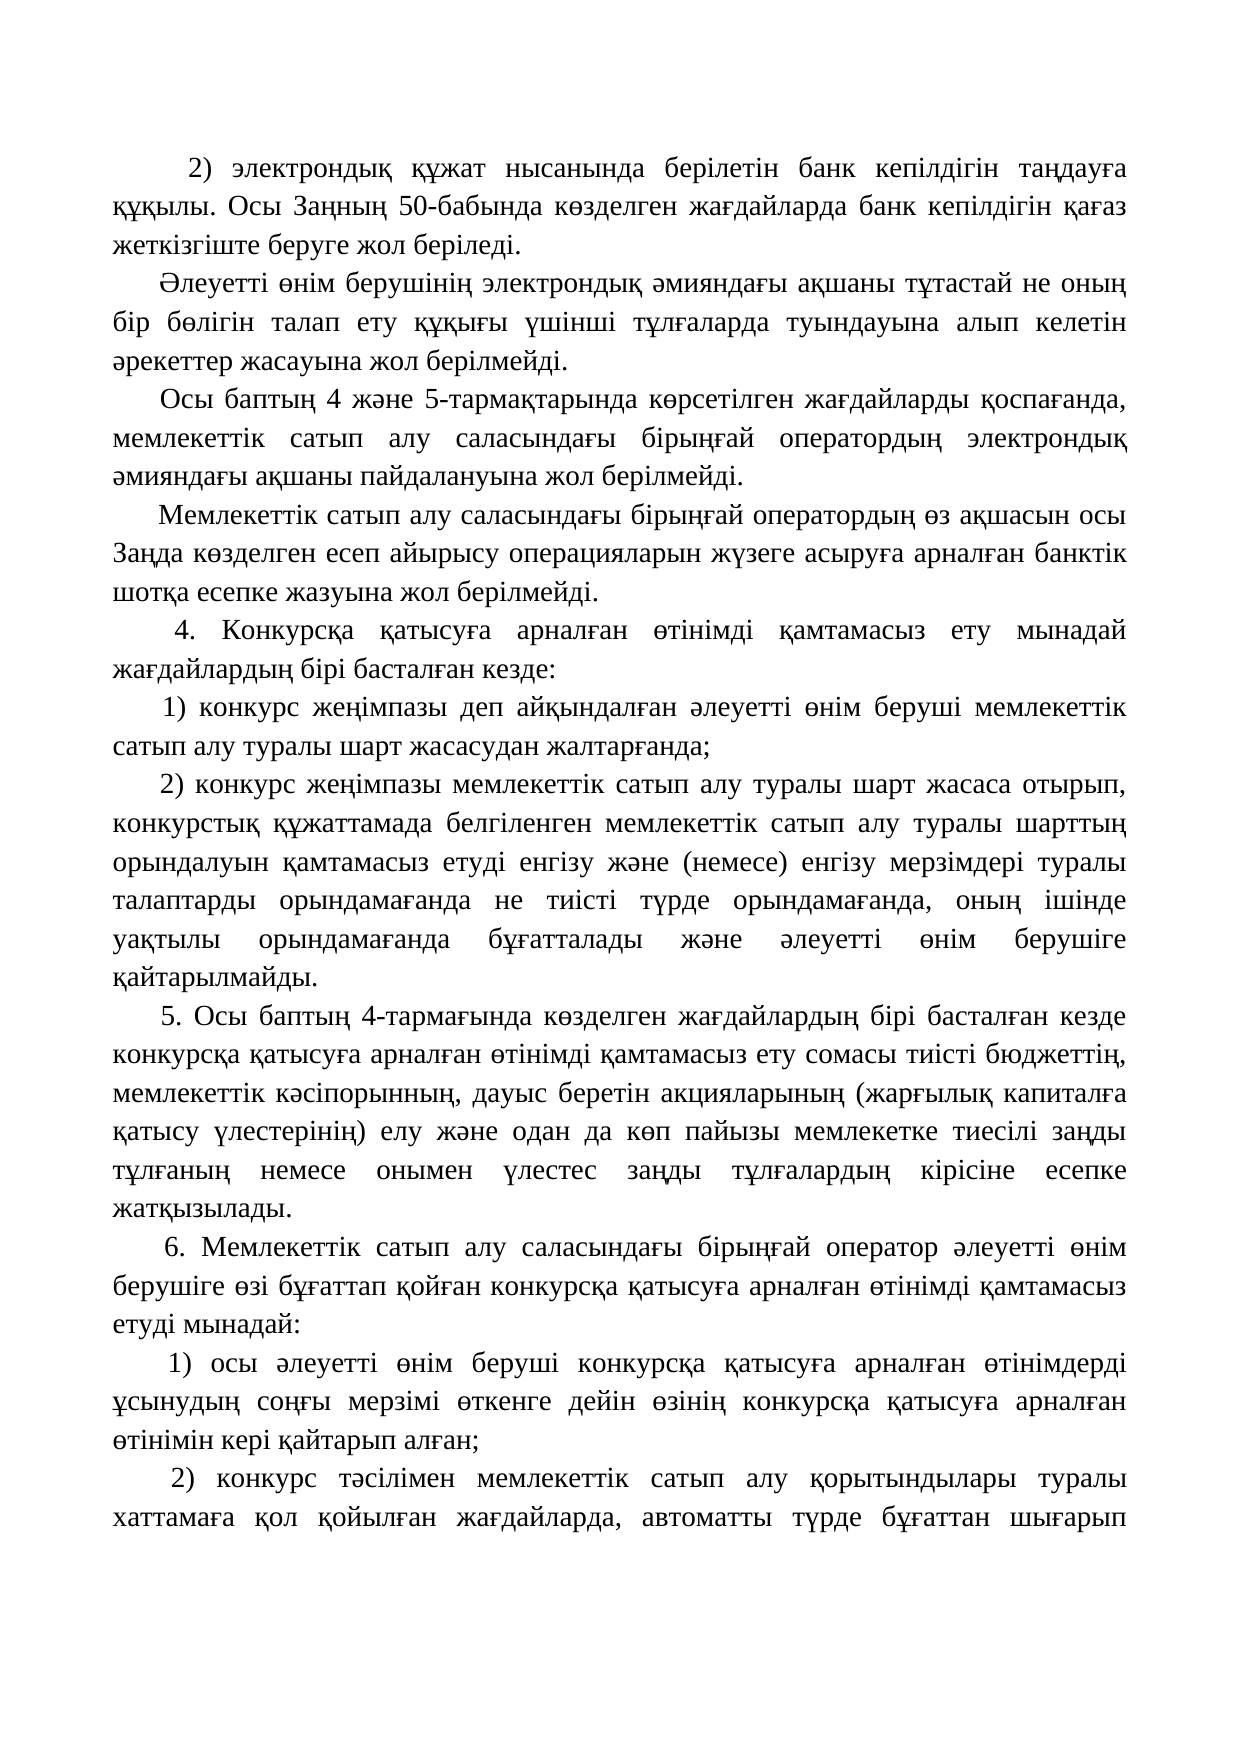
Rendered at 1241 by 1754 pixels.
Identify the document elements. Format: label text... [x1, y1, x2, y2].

text 2) конкурс жеңімпазы мемлекеттік сатып алу туралы шарт жасаса отырып, конкурстық құжаттамада белгіленген мемлекеттік сатып алу туралы шарттың орындалуын қамтамасыз етуді енгізу және (немесе) енгізу мерзімдері туралы талаптарды орындамағанда не тиісті түрде орындамағанда, оның ішінде уақтылы орындамағанда бұғатталады және әлеуетті өнім берушіге қайтарылмайды. [112, 767, 1128, 993]
text 4. Конкурсқа қатысуға арналған өтінімді қамтамасыз ету мынадай жағдайлардың бірі басталған кезде: [112, 612, 1128, 684]
text Осы баптың 4 және 5-тармақтарында көрсетілген жағдайларды қоспағанда, мемлекеттік сатып алу саласындағы бірыңғай оператордың электрондық әмияндағы ақшаны пайдалануына жол берілмейді. [112, 381, 1128, 492]
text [112, 1460, 1128, 1532]
text Мемлекеттік сатып алу саласындағы бірыңғай оператордың өз ақшасын осы Заңда көзделген есеп айырысу операцияларын жүзеге асыруға арналған банктік шотқа есепке жазуына жол берілмейді. [112, 497, 1128, 607]
text 2) электрондық құжат нысанында берілетін банк кепілдігін таңдауға құқылы. Осы Заңның 50-бабында көзделген жағдайларда банк кепілдігін қағаз жеткізгіште беруге жол беріледі. [112, 150, 1128, 261]
text Әлеуетті өнім берушінің электрондық әмияндағы ақшаны тұтастай не оның бір бөлігін талап ету құқығы үшінші тұлғаларда туындауына алып келетін әрекеттер жасауына жол берілмейді. [112, 266, 1128, 376]
text 1) осы әлеуетті өнім беруші конкурсқа қатысуға арналған өтінімдерді ұсынудың соңғы мерзімі өткенге дейін өзінің конкурсқа қатысуға арналған өтінімін кері қайтарып алған; [112, 1345, 1128, 1455]
text 1) конкурс жеңімпазы деп айқындалған әлеуетті өнім беруші мемлекеттік сатып алу туралы шарт жасасудан жалтарғанда; [112, 689, 1128, 762]
text 5. Осы баптың 4-тармағында көзделген жағдайлардың бірі басталған кезде конкурсқа қатысуға арналған өтінімді қамтамасыз ету сомасы тиісті бюджеттің, мемлекеттік кәсіпорынның, дауыс беретін акцияларының (жарғылық капиталға қатысу үлестерінің) елу және одан да көп пайызы мемлекетке тиесілі заңды тұлғаның немесе онымен үлестес заңды тұлғалардың кірісіне есепке жатқызылады. [112, 998, 1128, 1224]
text 6. Мемлекеттік сатып алу саласындағы бірыңғай оператор әлеуетті өнім берушіге өзі бұғаттап қойған конкурсқа қатысуға арналған өтінімді қамтамасыз етуді мынадай: [112, 1229, 1128, 1340]
